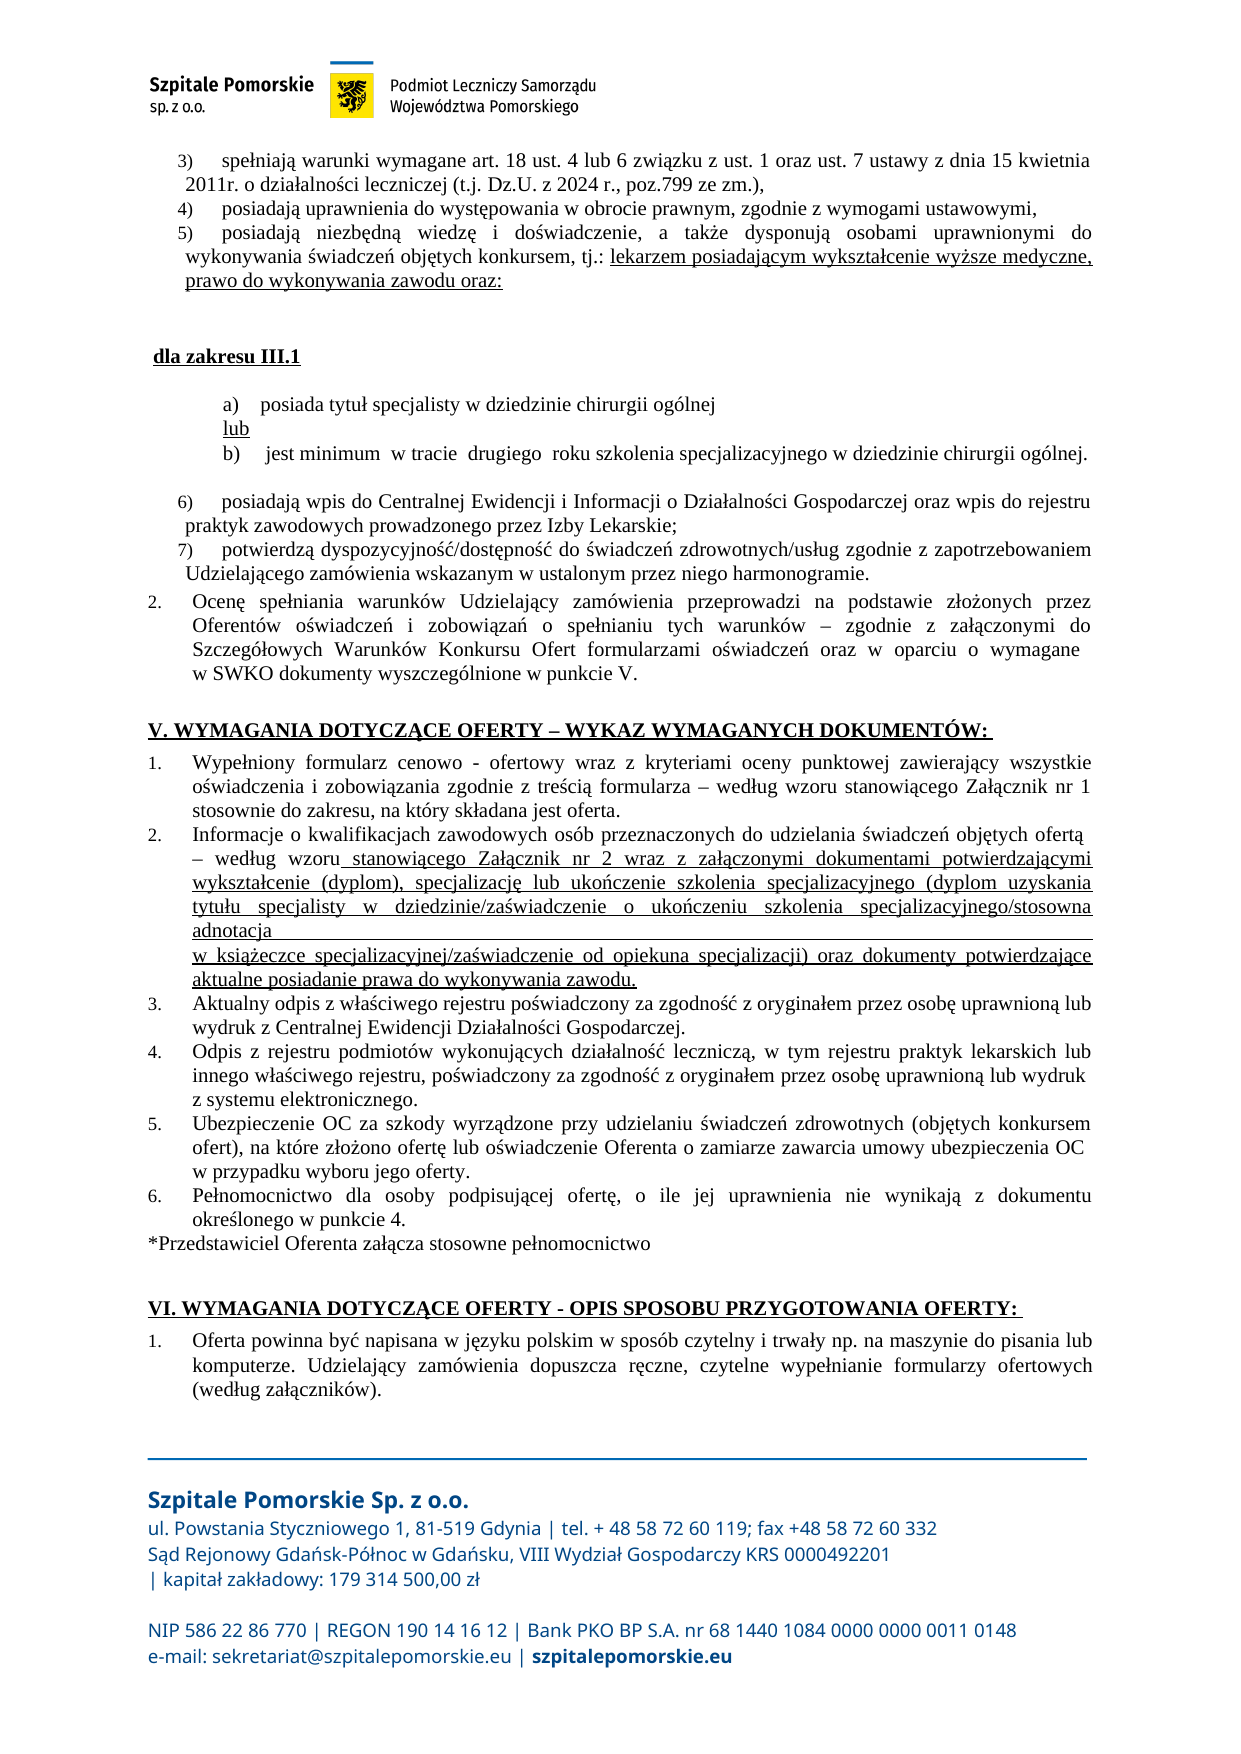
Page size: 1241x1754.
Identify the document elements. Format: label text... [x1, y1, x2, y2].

list Wypełniony formularz cenowo - ofertowy wraz z kryteriami oceny punktowej zawierający wszystkie oświadczenia i zobowiązania zgodnie z treścią formularza – według wzoru stanowiącego Załącznik nr 1 stosownie do zakresu, na który składana jest oferta. [148, 750, 1092, 822]
list jest minimum w tracie drugiego roku szkolenia specjalizacyjnego w dziedzinie chirurgii ogólnej. [223, 440, 1092, 464]
list posiadają uprawnienia do występowania w obrocie prawnym, zgodnie z wymogami ustawowymi, [177, 196, 1092, 220]
picture [148, 59, 597, 119]
list Aktualny odpis z właściwego rejestru poświadczony za zgodność z oryginałem przez osobę uprawnioną lub wydruk z Centralnej Ewidencji Działalności Gospodarczej. [148, 991, 1092, 1039]
list posiadają wpis do Centralnej Ewidencji i Informacji o Działalności Gospodarczej oraz wpis do rejestru praktyk zawodowych prowadzonego przez Izby Lekarskie; [177, 488, 1092, 537]
text *Przedstawiciel Oferenta załącza stosowne pełnomocnictwo [148, 1231, 1092, 1255]
list Pełnomocnictwo dla osoby podpisującej ofertę, o ile jej uprawnienia nie wynikają z dokumentu określonego w punkcie 4. [148, 1183, 1092, 1231]
list Informacje o kwalifikacjach zawodowych osób przeznaczonych do udzielania świadczeń objętych ofertą – według wzoru stanowiącego Załącznik nr 2 wraz z załączonymi dokumentami potwierdzającymi wykształcenie (dyplom), specjalizację lub ukończenie szkolenia specjalizacyjnego (dyplom uzyskania tytułu specjalisty w dziedzinie/zaświadczenie o ukończeniu szkolenia specjalizacyjnego/stosowna adnotacja w książeczce specjalizacyjnej/zaświadczenie od opiekuna specjalizacji) oraz dokumenty potwierdzające aktualne posiadanie prawa do wykonywania zawodu. [148, 822, 1092, 991]
list spełniają warunki wymagane art. 18 ust. 4 lub 6 związku z ust. 1 oraz ust. 7 ustawy z dnia 15 kwietnia 2011r. o działalności leczniczej (t.j. Dz.U. z 2024 r., poz.799 ze zm.), [177, 148, 1092, 196]
list Ubezpieczenie OC za szkody wyrządzone przy udzielaniu świadczeń zdrowotnych (objętych konkursem ofert), na które złożono ofertę lub oświadczenie Oferenta o zamiarze zawarcia umowy ubezpieczenia OC w przypadku wyboru jego oferty. [148, 1111, 1092, 1183]
text VI. WYMAGANIA DOTYCZĄCE OFERTY - OPIS SPOSOBU PRZYGOTOWANIA OFERTY: [148, 1296, 1092, 1320]
text dla zakresu III.1 [148, 344, 1092, 368]
list Ocenę spełniania warunków Udzielający zamówienia przeprowadzi na podstawie złożonych przez Oferentów oświadczeń i zobowiązań o spełnianiu tych warunków – zgodnie z załączonymi do Szczegółowych Warunków Konkursu Ofert formularzami oświadczeń oraz w oparciu o wymagane w SWKO dokumenty wyszczególnione w punkcie V. [148, 589, 1092, 685]
list posiadają niezbędną wiedzę i doświadczenie, a także dysponują osobami uprawnionymi do wykonywania świadczeń objętych konkursem, tj.: lekarzem posiadającym wykształcenie wyższe medyczne, prawo do wykonywania zawodu oraz: [177, 220, 1092, 292]
list posiada tytuł specjalisty w dziedzinie chirurgii ogólnej [223, 392, 1092, 416]
list Odpis z rejestru podmiotów wykonujących działalność leczniczą, w tym rejestru praktyk lekarskich lub innego właściwego rejestru, poświadczony za zgodność z oryginałem przez osobę uprawnioną lub wydruk z systemu elektronicznego. [148, 1039, 1092, 1111]
list Oferta powinna być napisana w języku polskim w sposób czytelny i trwały np. na maszynie do pisania lub komputerze. Udzielający zamówienia dopuszcza ręczne, czytelne wypełnianie formularzy ofertowych (według załączników). [148, 1328, 1092, 1401]
list potwierdzą dyspozycyjność/dostępność do świadczeń zdrowotnych/usług zgodnie z zapotrzebowaniem Udzielającego zamówienia wskazanym w ustalonym przez niego harmonogramie. [177, 537, 1092, 585]
text lub [223, 416, 1092, 440]
text V. WYMAGANIA DOTYCZĄCE OFERTY – WYKAZ WYMAGANYCH DOKUMENTÓW: [148, 718, 1092, 742]
